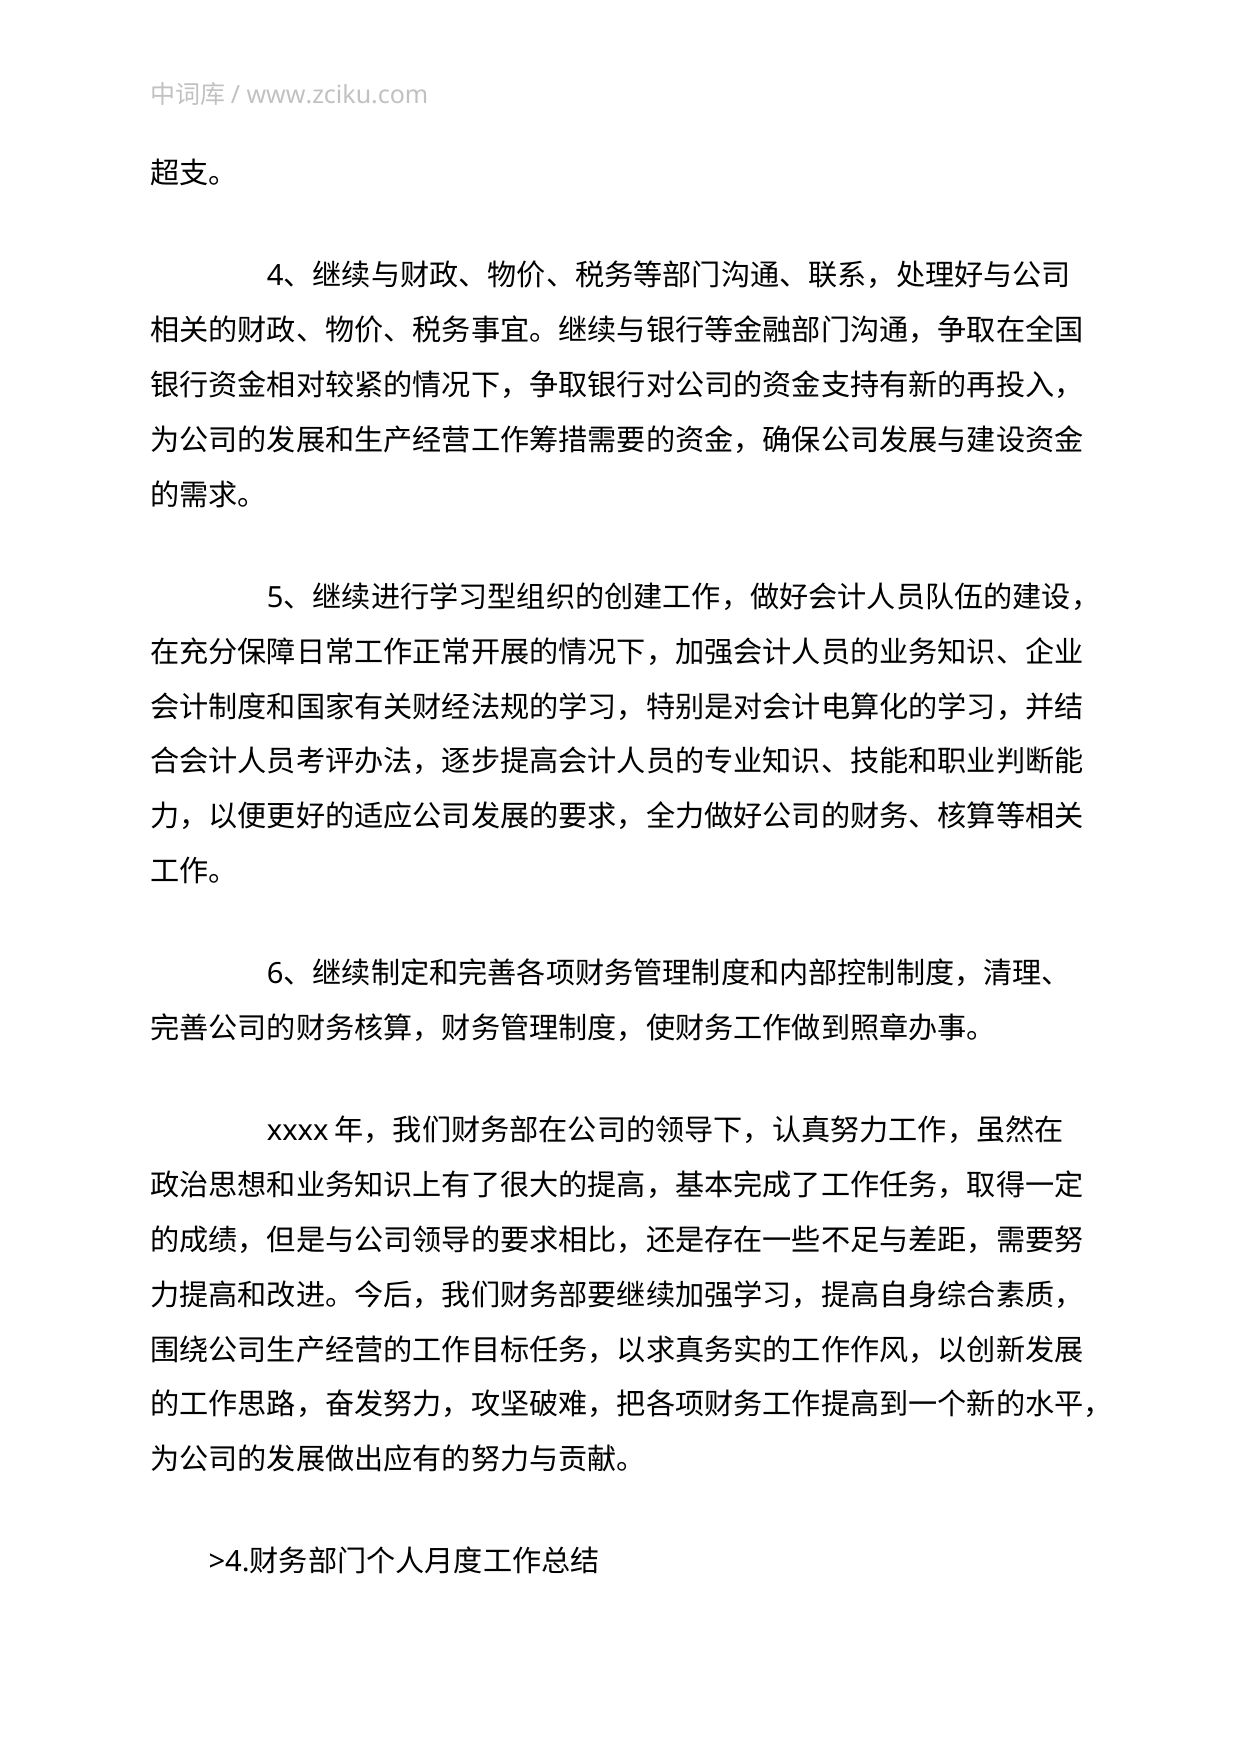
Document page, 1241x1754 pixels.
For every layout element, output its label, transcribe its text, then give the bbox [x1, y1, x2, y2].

text xxxx年，我们财务部在公司的领导下，认真努力工作，虽然在政治思想和业务知识上有了很大的提高，基本完成了工作任务，取得一定的成绩，但是与公司领导的要求相比，还是存在一些不足与差距，需要努力提高和改进。今后，我们财务部要继续加强学习，提高自身综合素质，围绕公司生产经营的工作目标任务，以求真务实的工作作风，以创新发展的工作思路，奋发努力，攻坚破难，把各项财务工作提高到一个新的水平，为公司的发展做出应有的努力与贡献。 [150, 1106, 1090, 1478]
text 5、继续进行学习型组织的创建工作，做好会计人员队伍的建设，在充分保障日常工作正常开展的情况下，加强会计人员的业务知识、企业会计制度和国家有关财经法规的学习，特别是对会计电算化的学习，并结合会计人员考评办法，逐步提高会计人员的专业知识、技能和职业判断能力，以便更好的适应公司发展的要求，全力做好公司的财务、核算等相关工作。 [150, 573, 1090, 890]
text 4、继续与财政、物价、税务等部门沟通、联系，处理好与公司相关的财政、物价、税务事宜。继续与银行等金融部门沟通，争取在全国银行资金相对较紧的情况下，争取银行对公司的资金支持有新的再投入，为公司的发展和生产经营工作筹措需要的资金，确保公司发展与建设资金的需求。 [150, 252, 1090, 514]
text 6、继续制定和完善各项财务管理制度和内部控制制度，清理、完善公司的财务核算，财务管理制度，使财务工作做到照章办事。 [150, 949, 1090, 1047]
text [150, 150, 1090, 192]
text >4.财务部门个人月度工作总结 [150, 1538, 1090, 1580]
